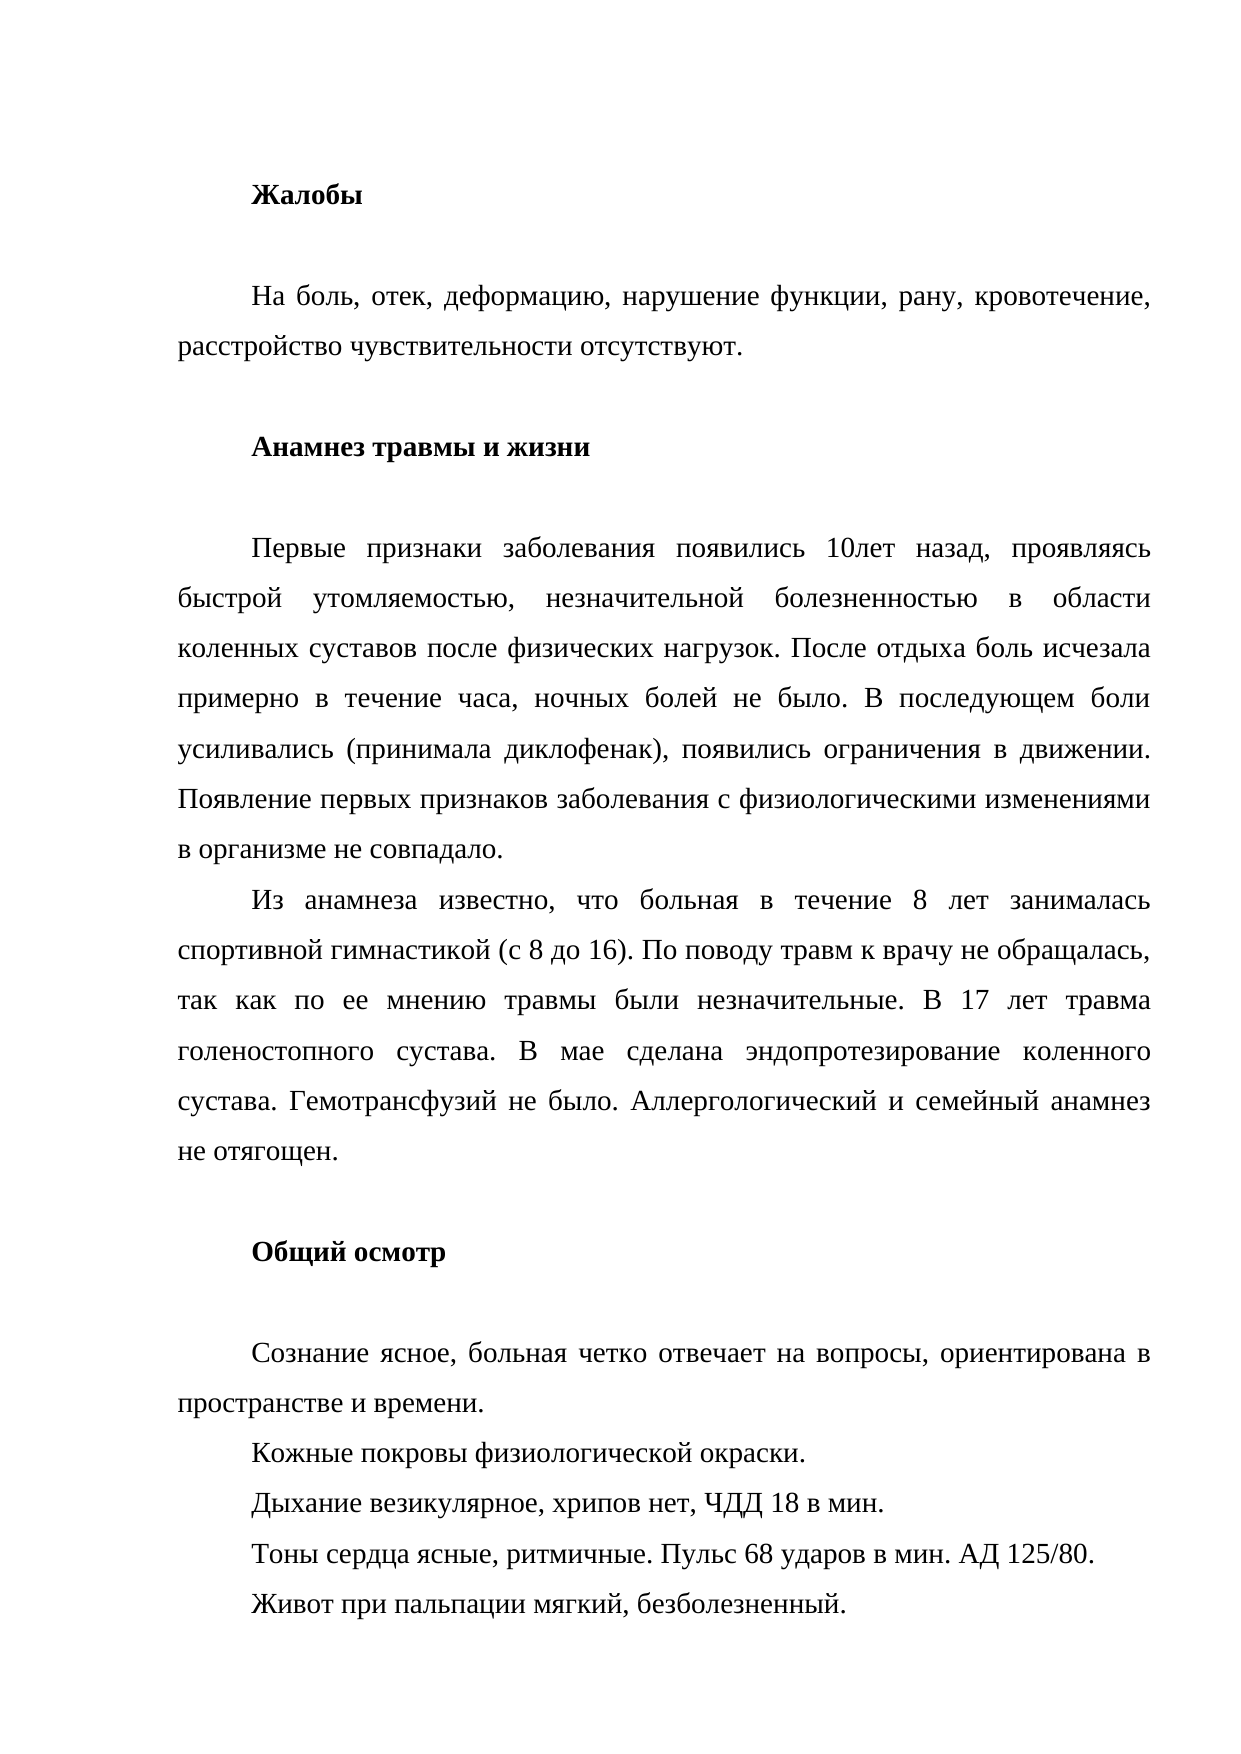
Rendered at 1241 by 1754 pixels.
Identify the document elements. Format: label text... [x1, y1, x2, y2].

list Живот при пальпации мягкий, безболезненный. [177, 1586, 1152, 1620]
list На боль, отек, деформацию, нарушение функции, рану, кровотечение, расстройство чувствительности отсутствуют. [177, 278, 1152, 362]
list Кожные покровы физиологической окраски. [177, 1435, 1152, 1469]
list Дыхание везикулярное, хрипов нет, ЧДД 18 в мин. [177, 1486, 1152, 1519]
list Сознание ясное, больная четко отвечает на вопросы, ориентирована в пространстве и времени. [177, 1335, 1152, 1418]
list Тоны сердца ясные, ритмичные. Пульс 68 ударов в мин. АД 125/80. [177, 1536, 1152, 1569]
list Жалобы [177, 177, 1152, 211]
list Анамнез травмы и жизни [177, 429, 1152, 463]
list Общий осмотр [177, 1234, 1152, 1268]
list Из анамнеза известно, что больная в течение 8 лет занималась спортивной гимнастикой (с 8 до 16). По поводу травм к врачу не обращалась, так как по ее мнению травмы были незначительные. В 17 лет травма голеностопного сустава. В мае сделана эндопротезирование коленного сустава. Гемотрансфузий не было. Аллергологический и семейный анамнез не отягощен. [177, 882, 1152, 1167]
list Первые признаки заболевания появились 10лет назад, проявляясь быстрой утомляемостью, незначительной болезненностью в области коленных суставов после физических нагрузок. После отдыха боль исчезала примерно в течение часа, ночных болей не было. В последующем боли усиливались (принимала диклофенак), появились ограничения в движении. Появление первых признаков заболевания с физиологическими изменениями в организме не совпадало. [177, 530, 1152, 865]
